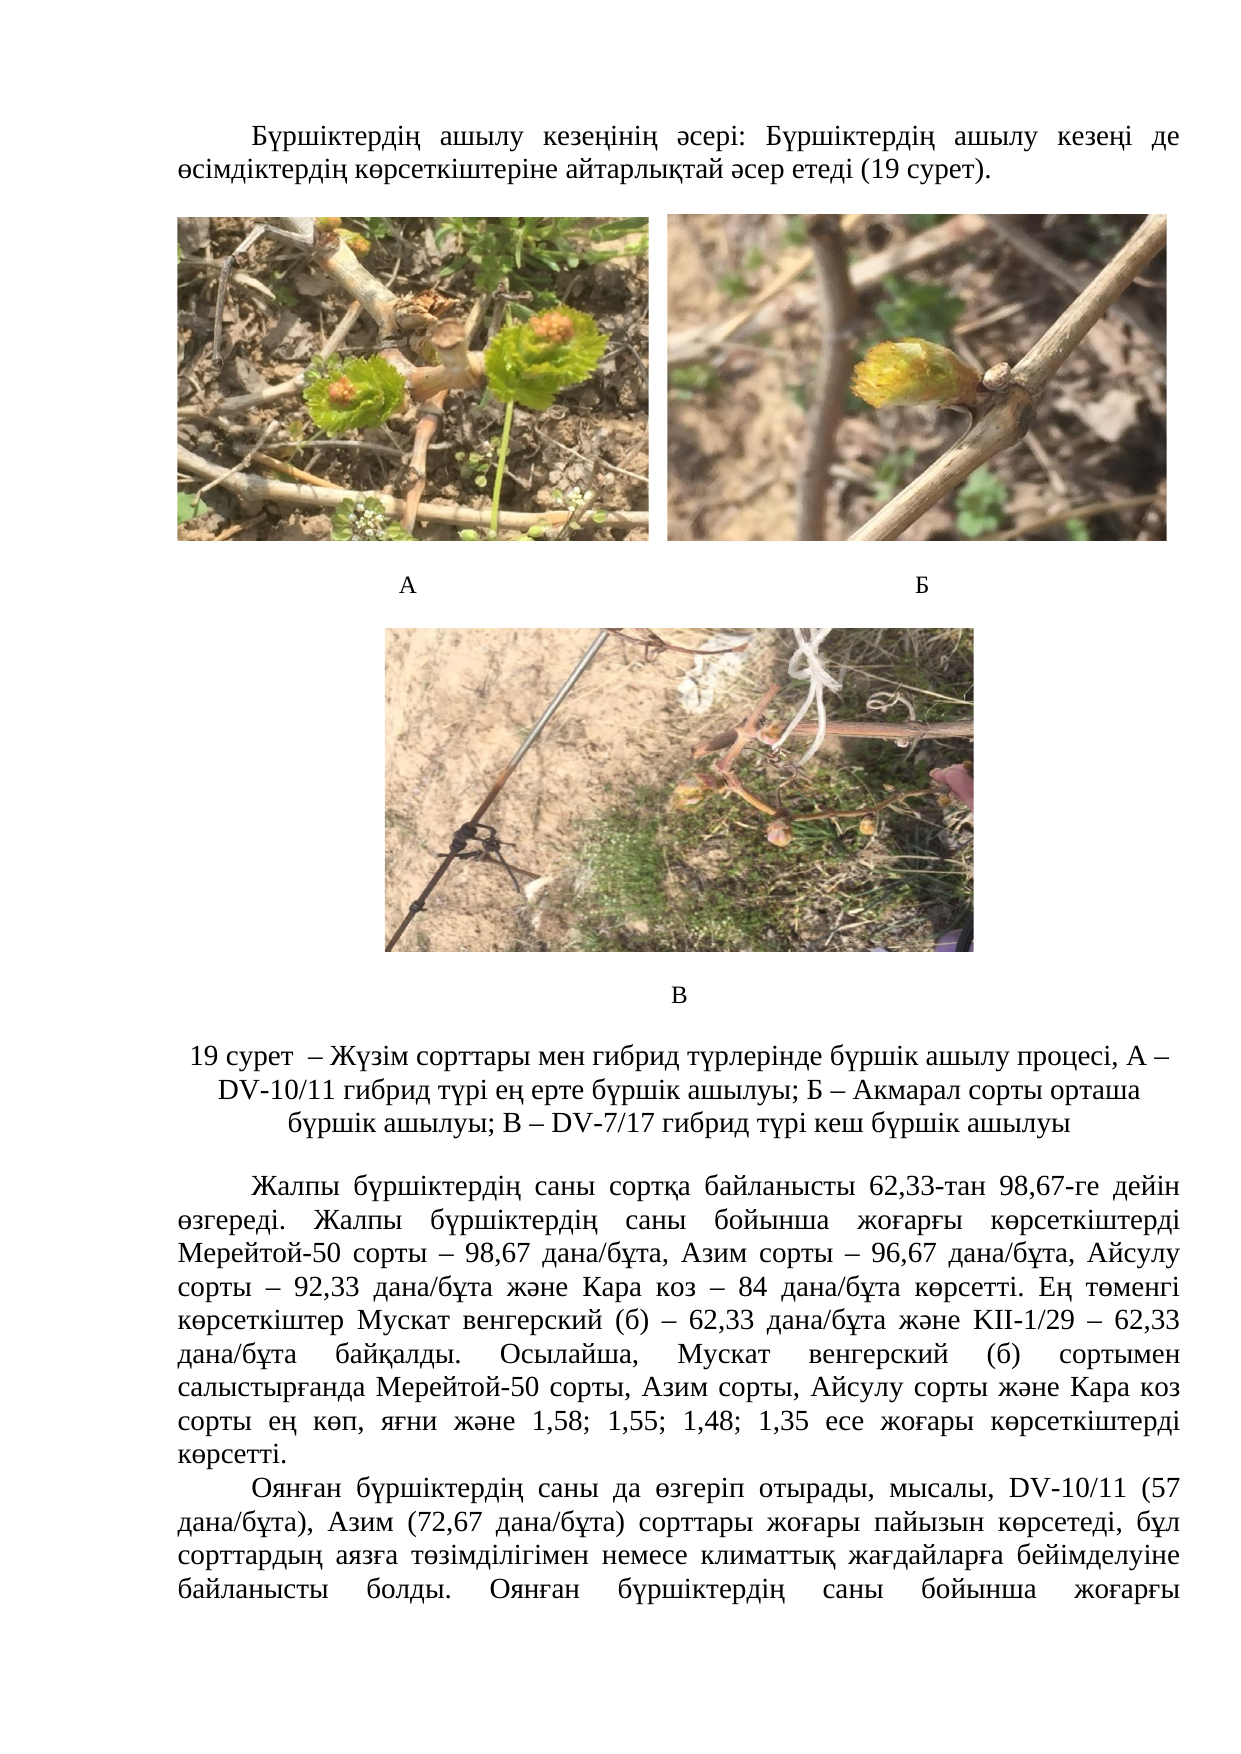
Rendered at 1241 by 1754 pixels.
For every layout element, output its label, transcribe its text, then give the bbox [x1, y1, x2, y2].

text В [177, 981, 1181, 1009]
text Бүршіктердің ашылу кезеңінің әсері: Бүршіктердің ашылу кезеңі де өсімдіктердің көрсеткіштеріне айтарлықтай әсер етеді (19 сурет). [177, 118, 1181, 185]
text А Б [177, 570, 1181, 599]
picture [177, 217, 649, 541]
picture [667, 214, 1167, 541]
text 19 сурет – Жүзім сорттары мен гибрид түрлерінде бүршік ашылу процесі, А – DV-10/11 гибрид түрі ең ерте бүршік ашылуы; Б – Акмарал сорты орташа бүршік ашылуы; В – DV-7/17 гибрид түрі кеш бүршік ашылуы [177, 1038, 1181, 1139]
picture [384, 628, 974, 952]
text Жалпы бүршіктердің саны сортқа байланысты 62,33-тан 98,67-ге дейін өзгереді. Жалпы бүршіктердің саны бойынша жоғарғы көрсеткіштерді Мерейтой-50 сорты – 98,67 дана/бұта, Азим сорты – 96,67 дана/бұта, Айсулу сорты – 92,33 дана/бұта және Кара коз – 84 дана/бұта көрсетті. Ең төменгі көрсеткіштер Мускат венгерский (б) – 62,33 дана/бұта және KII-1/29 – 62,33 дана/бұта байқалды. Осылайша, Мускат венгерский (б) сортымен салыстырғанда Мерейтой-50 сорты, Азим сорты, Айсулу сорты және Кара коз сорты ең көп, яғни және 1,58; 1,55; 1,48; 1,35 есе жоғары көрсеткіштерді көрсетті. [177, 1168, 1181, 1470]
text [177, 1470, 1181, 1604]
